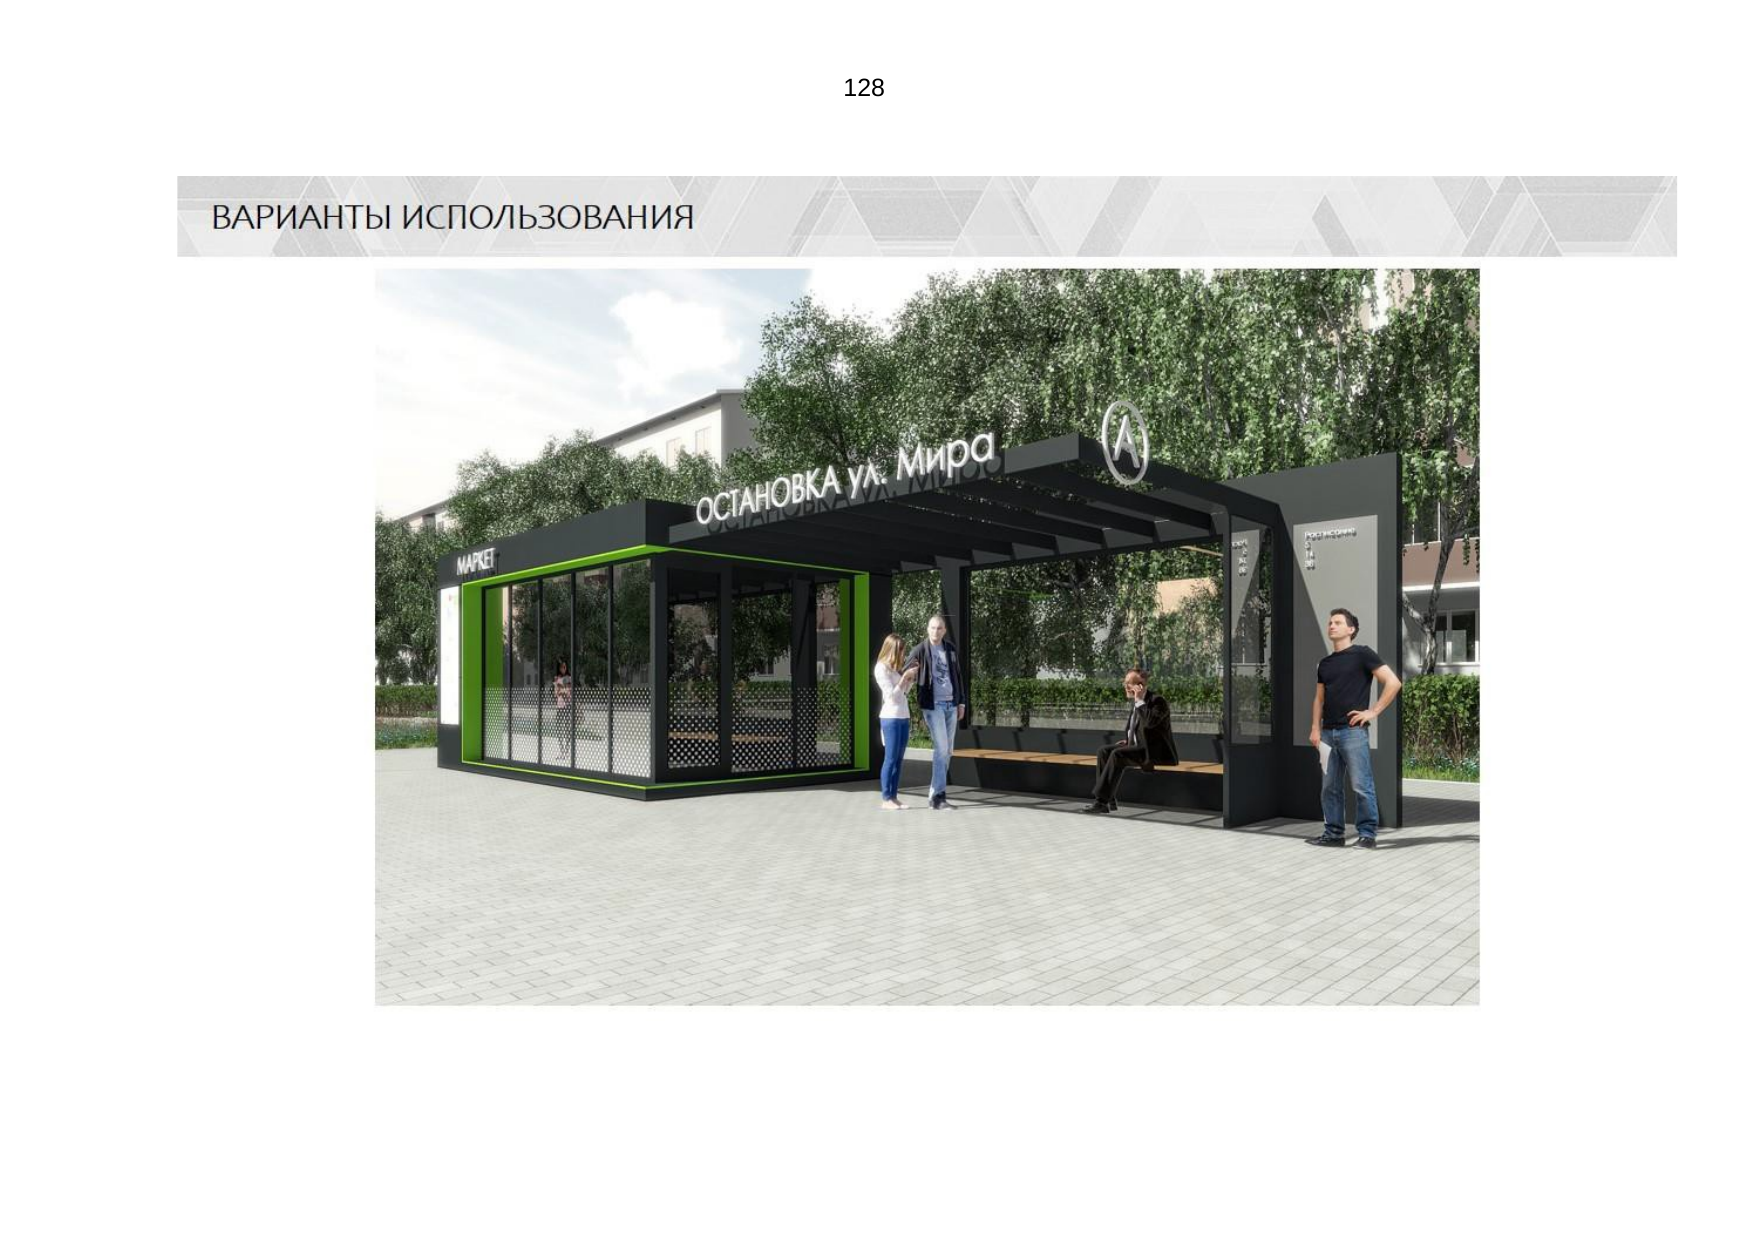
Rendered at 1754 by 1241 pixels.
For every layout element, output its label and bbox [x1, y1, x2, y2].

picture [177, 176, 1678, 1021]
